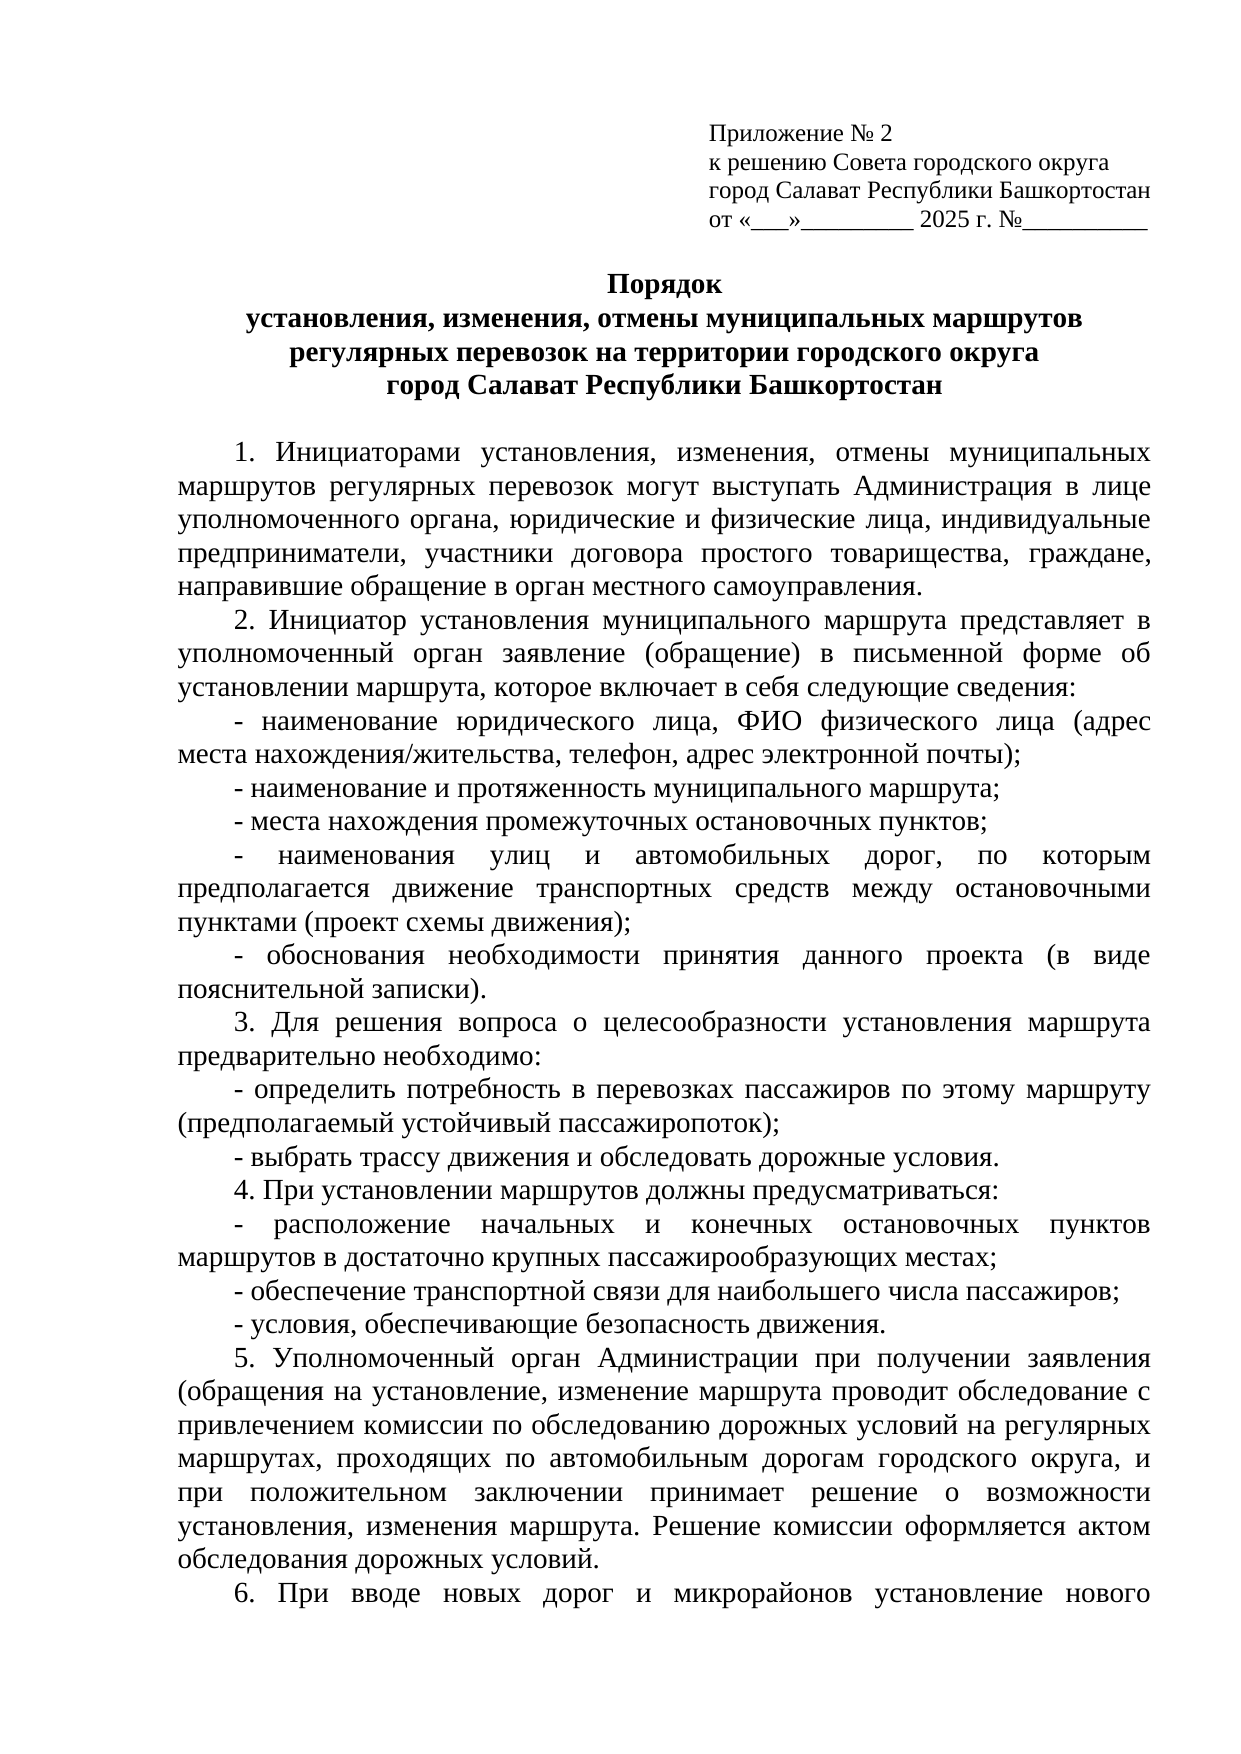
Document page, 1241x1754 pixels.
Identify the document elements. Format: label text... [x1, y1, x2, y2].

text - выбрать трассу движения и обследовать дорожные условия. [177, 1139, 1152, 1172]
text - места нахождения промежуточных остановочных пунктов; [177, 803, 1152, 837]
title регулярных перевозок на территории городского округа [177, 334, 1152, 367]
text - обоснования необходимости принятия данного проекта (в виде пояснительной записки). [177, 937, 1152, 1004]
text - наименование юридического лица, ФИО физического лица (адрес места нахождения/жительства, телефон, адрес электронной почты); [177, 703, 1152, 770]
text 1. Инициаторами установления, изменения, отмены муниципальных маршрутов регулярных перевозок могут выступать Администрация в лице уполномоченного органа, юридические и физические лица, индивидуальные предприниматели, участники договора простого товарищества, граждане, направившие обращение в орган местного самоуправления. [177, 434, 1152, 602]
text 3. Для решения вопроса о целесообразности установления маршрута предварительно необходимо: [177, 1004, 1152, 1072]
text к решению Совета городского округа город Салават Республики Башкортостан [709, 147, 1152, 204]
title город Салават Республики Башкортостан [177, 367, 1152, 401]
text - условия, обеспечивающие безопасность движения. [177, 1306, 1152, 1340]
text Приложение № 2 [709, 118, 1152, 147]
text - расположение начальных и конечных остановочных пунктов маршрутов в достаточно крупных пассажирообразующих местах; [177, 1206, 1152, 1273]
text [177, 1575, 1152, 1608]
text от «___»_________ 2025 г. №__________ [709, 204, 1152, 233]
title установления, изменения, отмены муниципальных маршрутов [177, 300, 1152, 334]
text - обеспечение транспортной связи для наибольшего числа пассажиров; [177, 1273, 1152, 1306]
text - определить потребность в перевозках пассажиров по этому маршруту (предполагаемый устойчивый пассажиропоток); [177, 1072, 1152, 1139]
text - наименования улиц и автомобильных дорог, по которым предполагается движение транспортных средств между остановочными пунктами (проект схемы движения); [177, 837, 1152, 937]
text 4. При установлении маршрутов должны предусматриваться: [177, 1172, 1152, 1206]
text 2. Инициатор установления муниципального маршрута представляет в уполномоченный орган заявление (обращение) в письменной форме об установлении маршрута, которое включает в себя следующие сведения: [177, 602, 1152, 703]
text 5. Уполномоченный орган Администрации при получении заявления (обращения на установление, изменение маршрута проводит обследование с привлечением комиссии по обследованию дорожных условий на регулярных маршрутах, проходящих по автомобильным дорогам городского округа, и при положительном заключении принимает решение о возможности установления, изменения маршрута. Решение комиссии оформляется актом обследования дорожных условий. [177, 1340, 1152, 1575]
text - наименование и протяженность муниципального маршрута; [177, 770, 1152, 803]
title Порядок [177, 267, 1152, 300]
